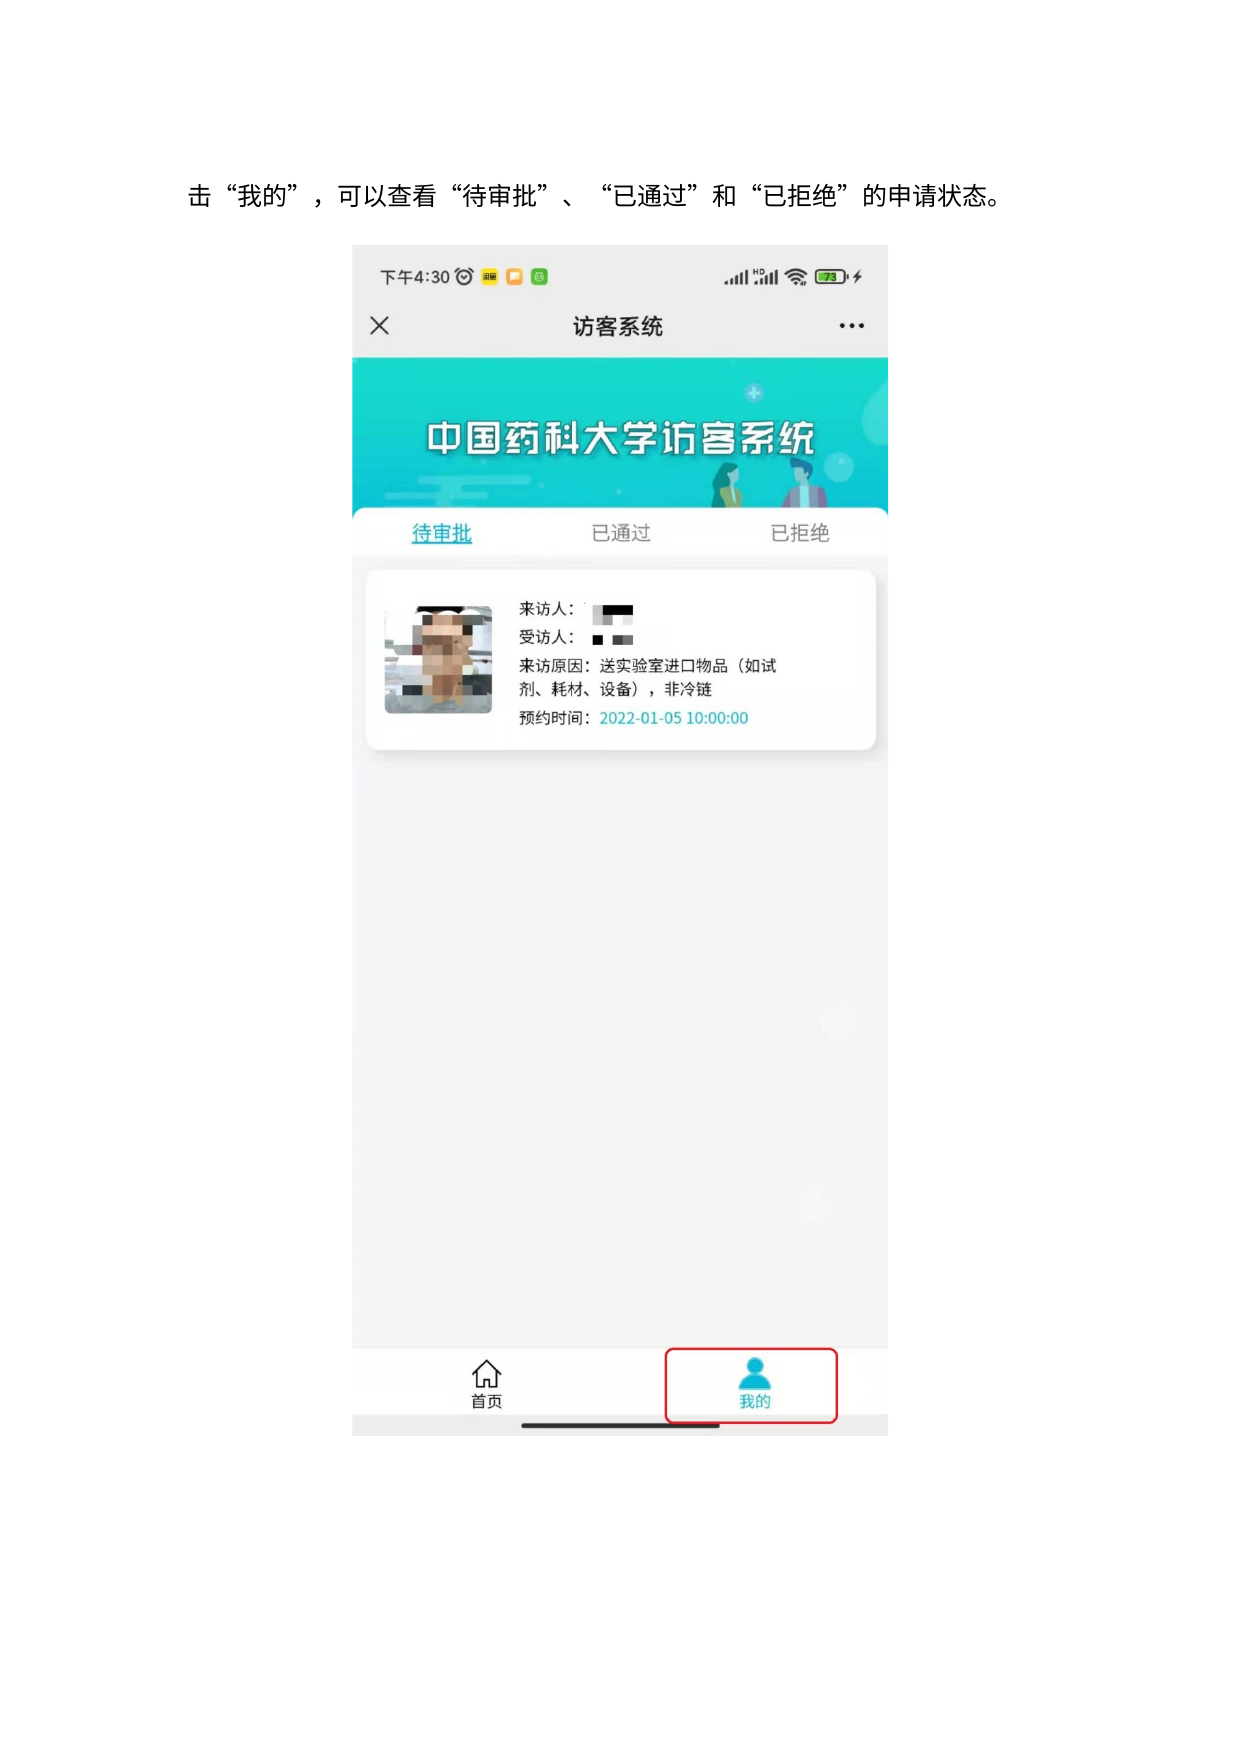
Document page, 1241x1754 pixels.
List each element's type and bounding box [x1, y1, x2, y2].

picture [352, 245, 889, 1436]
text [187, 162, 1053, 227]
